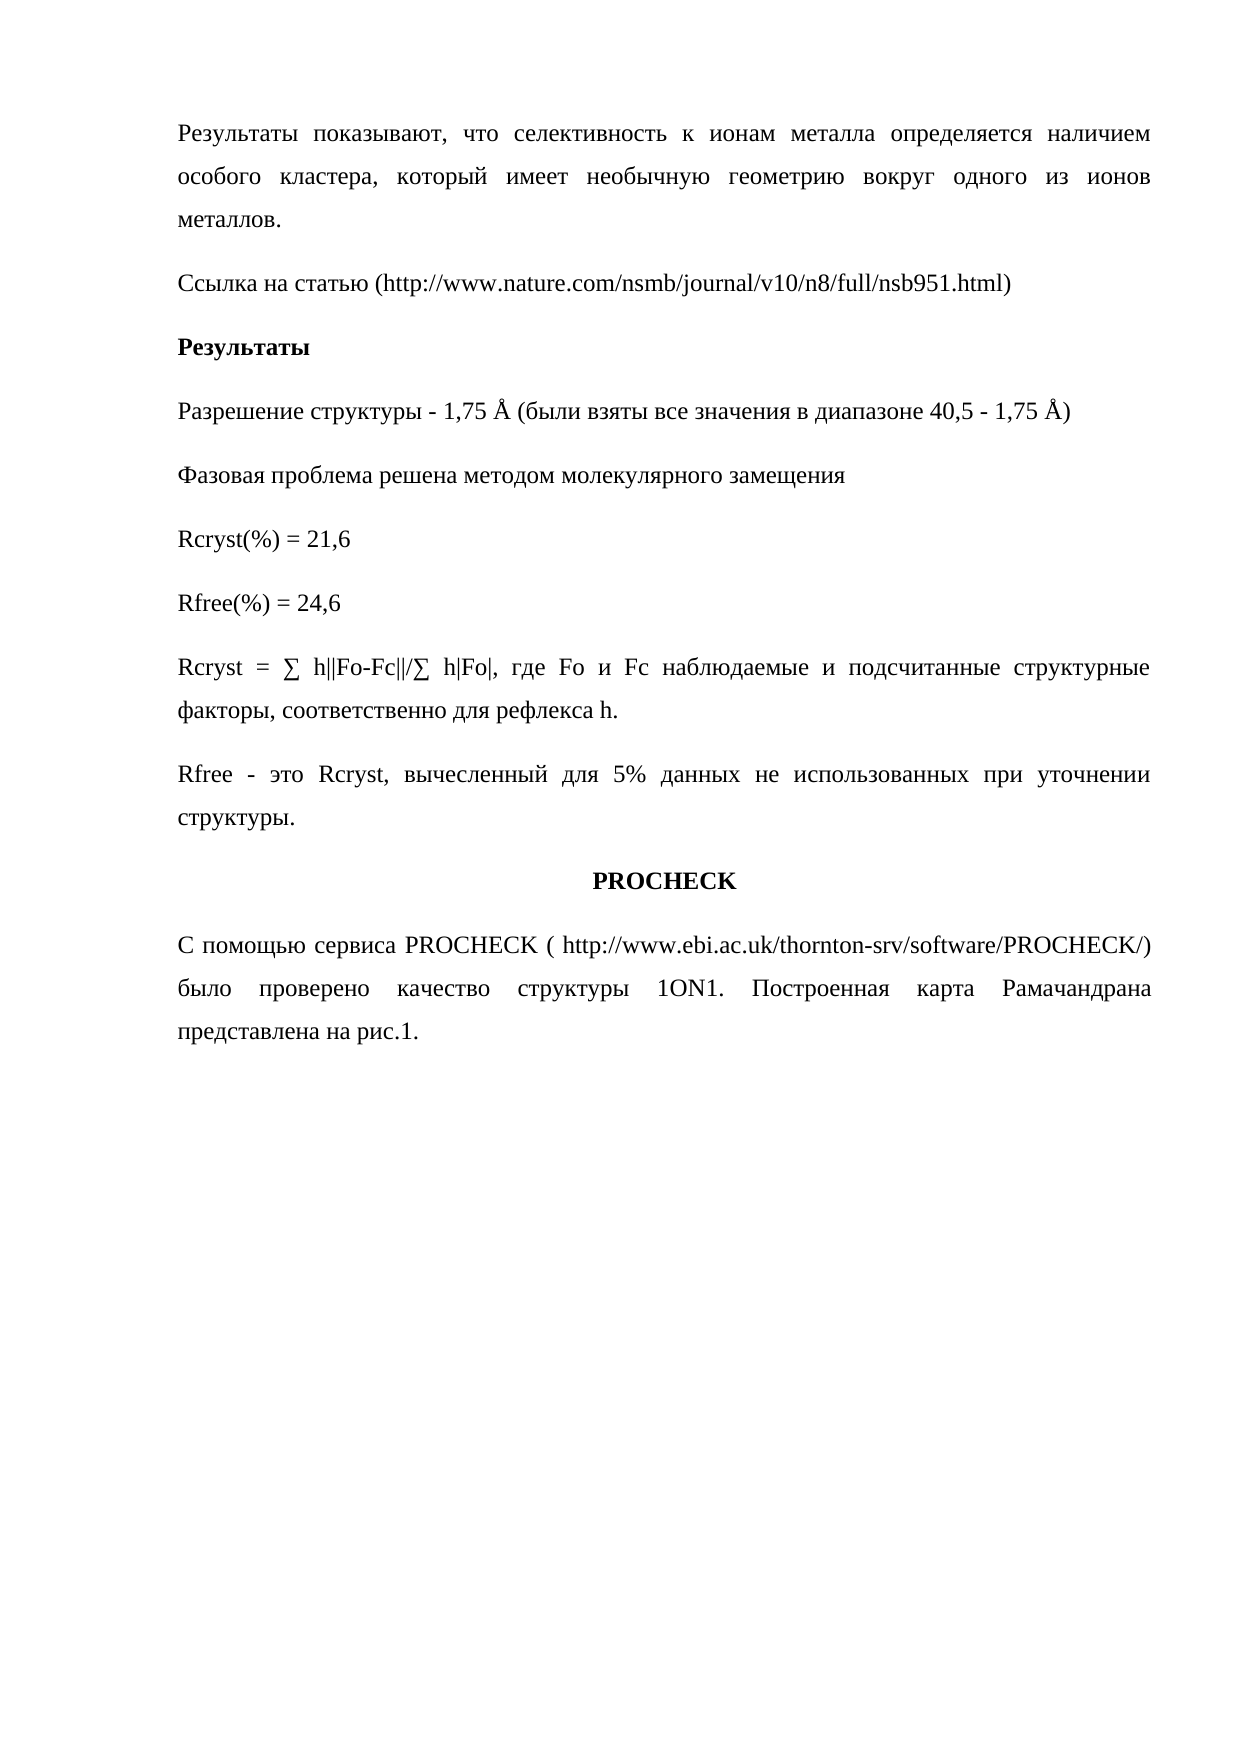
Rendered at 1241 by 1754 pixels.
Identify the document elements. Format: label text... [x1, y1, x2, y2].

text Ссылка на статью (http://www.nature.com/nsmb/journal/v10/n8/full/nsb951.html) [177, 268, 1152, 297]
text Разрешение структуры - 1,75 Å (были взяты все значения в диапазоне 40,5 - 1,75 Å) [177, 396, 1152, 425]
text Rfree(%) = 24,6 [177, 588, 1152, 617]
text Rcryst = ∑ h||Fo-Fc||/∑ h|Fo|, где Fo и Fc наблюдаемые и подсчитанные структурные факторы, соответственно для рефлекса h. [177, 652, 1152, 724]
text Результаты [177, 332, 1152, 361]
text Фазовая проблема решена методом молекулярного замещения [177, 460, 1152, 489]
text PROCHECK [177, 866, 1152, 895]
text Rcryst(%) = 21,6 [177, 524, 1152, 553]
text Результаты показывают, что селективность к ионам металла определяется наличием особого кластера, который имеет необычную геометрию вокруг одного из ионов металлов. [177, 118, 1152, 233]
text С помощью сервиса PROCHECK ( http://www.ebi.ac.uk/thornton-srv/software/PROCHECK/) было проверено качество структуры 1ON1. Построенная карта Рамачандрана представлена на рис.1. [177, 930, 1152, 1045]
text Rfree - это Rcryst, вычесленный для 5% данных не использованных при уточнении структуры. [177, 759, 1152, 831]
